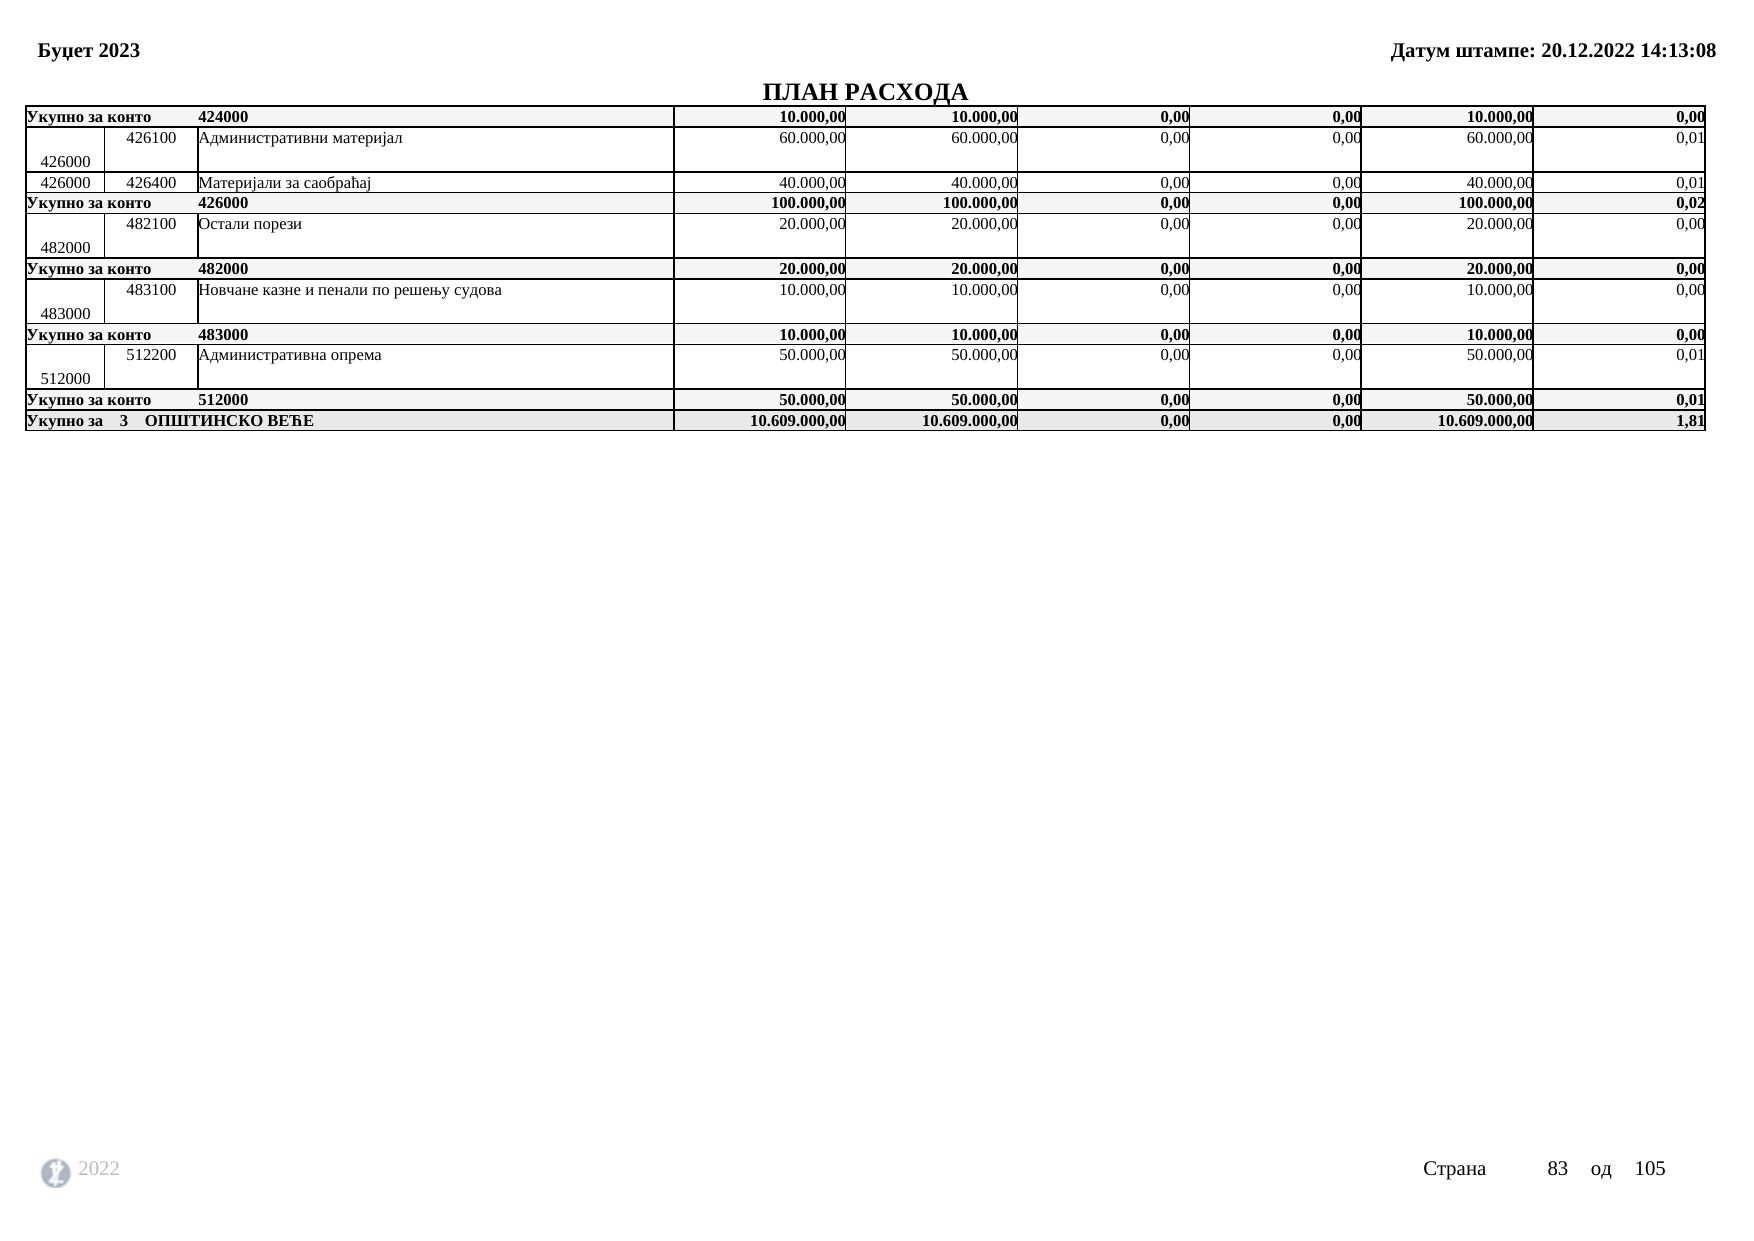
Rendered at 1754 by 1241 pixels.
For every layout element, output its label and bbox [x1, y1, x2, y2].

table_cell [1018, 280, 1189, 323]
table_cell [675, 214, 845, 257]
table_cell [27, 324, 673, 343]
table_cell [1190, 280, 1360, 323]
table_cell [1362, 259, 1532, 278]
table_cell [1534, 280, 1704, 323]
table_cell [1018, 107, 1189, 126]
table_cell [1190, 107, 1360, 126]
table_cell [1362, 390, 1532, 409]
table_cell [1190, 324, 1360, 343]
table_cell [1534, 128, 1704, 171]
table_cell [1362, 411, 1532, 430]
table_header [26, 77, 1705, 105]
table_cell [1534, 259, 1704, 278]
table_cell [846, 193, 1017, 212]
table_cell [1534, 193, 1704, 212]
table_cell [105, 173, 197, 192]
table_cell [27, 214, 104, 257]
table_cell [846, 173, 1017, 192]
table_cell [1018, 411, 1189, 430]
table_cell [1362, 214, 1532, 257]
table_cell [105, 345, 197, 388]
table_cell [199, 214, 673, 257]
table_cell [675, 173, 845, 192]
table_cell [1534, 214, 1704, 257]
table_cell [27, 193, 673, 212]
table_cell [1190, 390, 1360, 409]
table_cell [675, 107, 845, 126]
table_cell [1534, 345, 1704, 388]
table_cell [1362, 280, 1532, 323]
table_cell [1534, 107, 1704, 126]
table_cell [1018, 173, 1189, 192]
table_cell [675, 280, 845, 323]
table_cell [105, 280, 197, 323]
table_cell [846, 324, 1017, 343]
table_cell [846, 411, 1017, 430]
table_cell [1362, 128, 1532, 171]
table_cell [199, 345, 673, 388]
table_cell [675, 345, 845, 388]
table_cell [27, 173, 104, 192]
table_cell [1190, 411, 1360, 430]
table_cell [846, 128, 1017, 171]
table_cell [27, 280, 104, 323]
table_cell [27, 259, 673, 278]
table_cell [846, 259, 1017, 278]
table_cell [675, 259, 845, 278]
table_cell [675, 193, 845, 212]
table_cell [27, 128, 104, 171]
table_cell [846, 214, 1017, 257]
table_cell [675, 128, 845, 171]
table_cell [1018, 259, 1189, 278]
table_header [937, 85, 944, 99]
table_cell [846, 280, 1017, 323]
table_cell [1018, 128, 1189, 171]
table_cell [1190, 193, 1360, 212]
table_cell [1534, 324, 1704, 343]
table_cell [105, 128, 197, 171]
picture [37, 1155, 75, 1188]
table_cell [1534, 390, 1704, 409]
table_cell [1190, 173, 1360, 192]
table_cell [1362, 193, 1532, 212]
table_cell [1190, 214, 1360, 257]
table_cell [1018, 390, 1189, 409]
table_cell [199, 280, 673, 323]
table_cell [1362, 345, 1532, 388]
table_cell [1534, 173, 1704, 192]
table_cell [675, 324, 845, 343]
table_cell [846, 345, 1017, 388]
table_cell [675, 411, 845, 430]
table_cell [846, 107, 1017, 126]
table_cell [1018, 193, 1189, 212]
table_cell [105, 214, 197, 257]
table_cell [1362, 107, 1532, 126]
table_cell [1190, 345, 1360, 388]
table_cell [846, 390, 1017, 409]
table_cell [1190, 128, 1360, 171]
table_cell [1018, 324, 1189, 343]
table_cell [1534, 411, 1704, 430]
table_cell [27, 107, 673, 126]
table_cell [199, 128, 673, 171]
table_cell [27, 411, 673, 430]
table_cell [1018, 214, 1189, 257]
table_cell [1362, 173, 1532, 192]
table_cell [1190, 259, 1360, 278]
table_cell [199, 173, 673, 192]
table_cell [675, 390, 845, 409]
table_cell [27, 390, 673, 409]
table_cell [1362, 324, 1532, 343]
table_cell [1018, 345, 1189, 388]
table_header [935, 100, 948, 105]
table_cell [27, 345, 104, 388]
